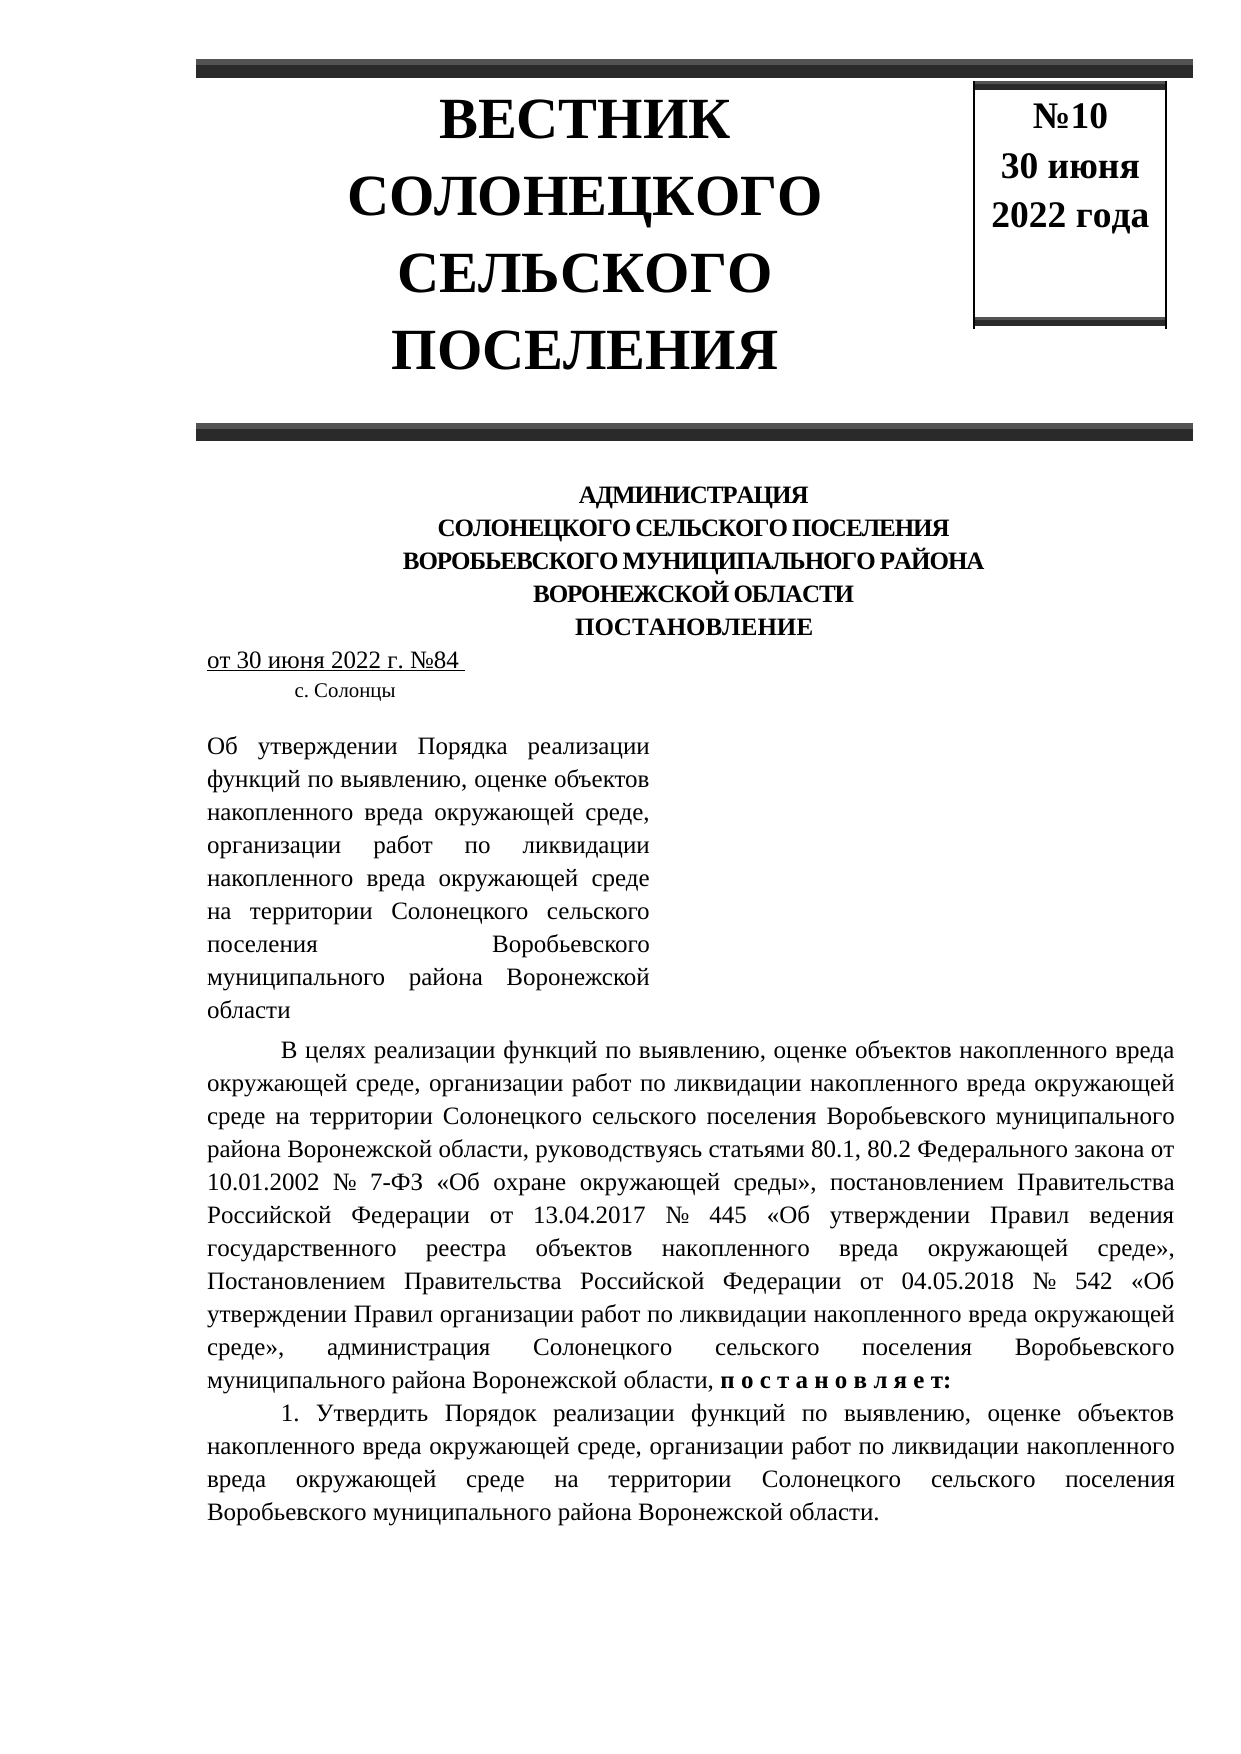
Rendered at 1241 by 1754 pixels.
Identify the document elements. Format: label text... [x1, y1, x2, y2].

table_header [974, 84, 1192, 423]
text ПОСТАНОВЛЕНИЕ [207, 612, 1181, 641]
text АДМИНИСТРАЦИЯ [207, 480, 1181, 508]
table_header ВЕСТНИК СОЛОНЕЦКОГО СЕЛЬСКОГО ПОСЕЛЕНИЯ [196, 84, 974, 423]
text ВОРОБЬЕВСКОГО МУНИЦИПАЛЬНОГО РАЙОНА [207, 546, 1181, 574]
text от 30 июня 2022 г. №84 [207, 645, 1181, 674]
text с. Солонцы [207, 678, 1181, 702]
text СОЛОНЕЦКОГО СЕЛЬСКОГО ПОСЕЛЕНИЯ [207, 513, 1181, 542]
text ВОРОНЕЖСКОЙ ОБЛАСТИ [207, 579, 1181, 608]
text Об утверждении Порядка реализации функций по выявлению, оценке объектов накопленного вреда окружающей среде, организации работ по ликвидации накопленного вреда окружающей среде на территории Солонецкого сельского поселения Воробьевского муниципального района Воронежской области [207, 731, 650, 1024]
text В целях реализации функций по выявлению, оценке объектов накопленного вреда окружающей среде, организации работ по ликвидации накопленного вреда окружающей среде на территории Солонецкого сельского поселения Воробьевского муниципального района Воронежской области, руководствуясь статьями 80.1, 80.2 Федерального закона от 10.01.2002 № 7-ФЗ «Об охране окружающей среды», постановлением Правительства Российской Федерации от 13.04.2017 № 445 «Об утверждении Правил ведения государственного реестра объектов накопленного вреда окружающей среде», Постановлением Правительства Российской Федерации от 04.05.2018 № 542 «Об утверждении Правил организации работ по ликвидации накопленного вреда окружающей среде», администрация Солонецкого сельского поселения Воробьевского муниципального района Воронежской области, п о с т а н о в л я е т: [207, 1035, 1175, 1394]
text 1. Утвердить Порядок реализации функций по выявлению, оценке объектов накопленного вреда окружающей среде, организации работ по ликвидации накопленного вреда окружающей среде на территории Солонецкого сельского поселения Воробьевского муниципального района Воронежской области. [207, 1398, 1175, 1526]
